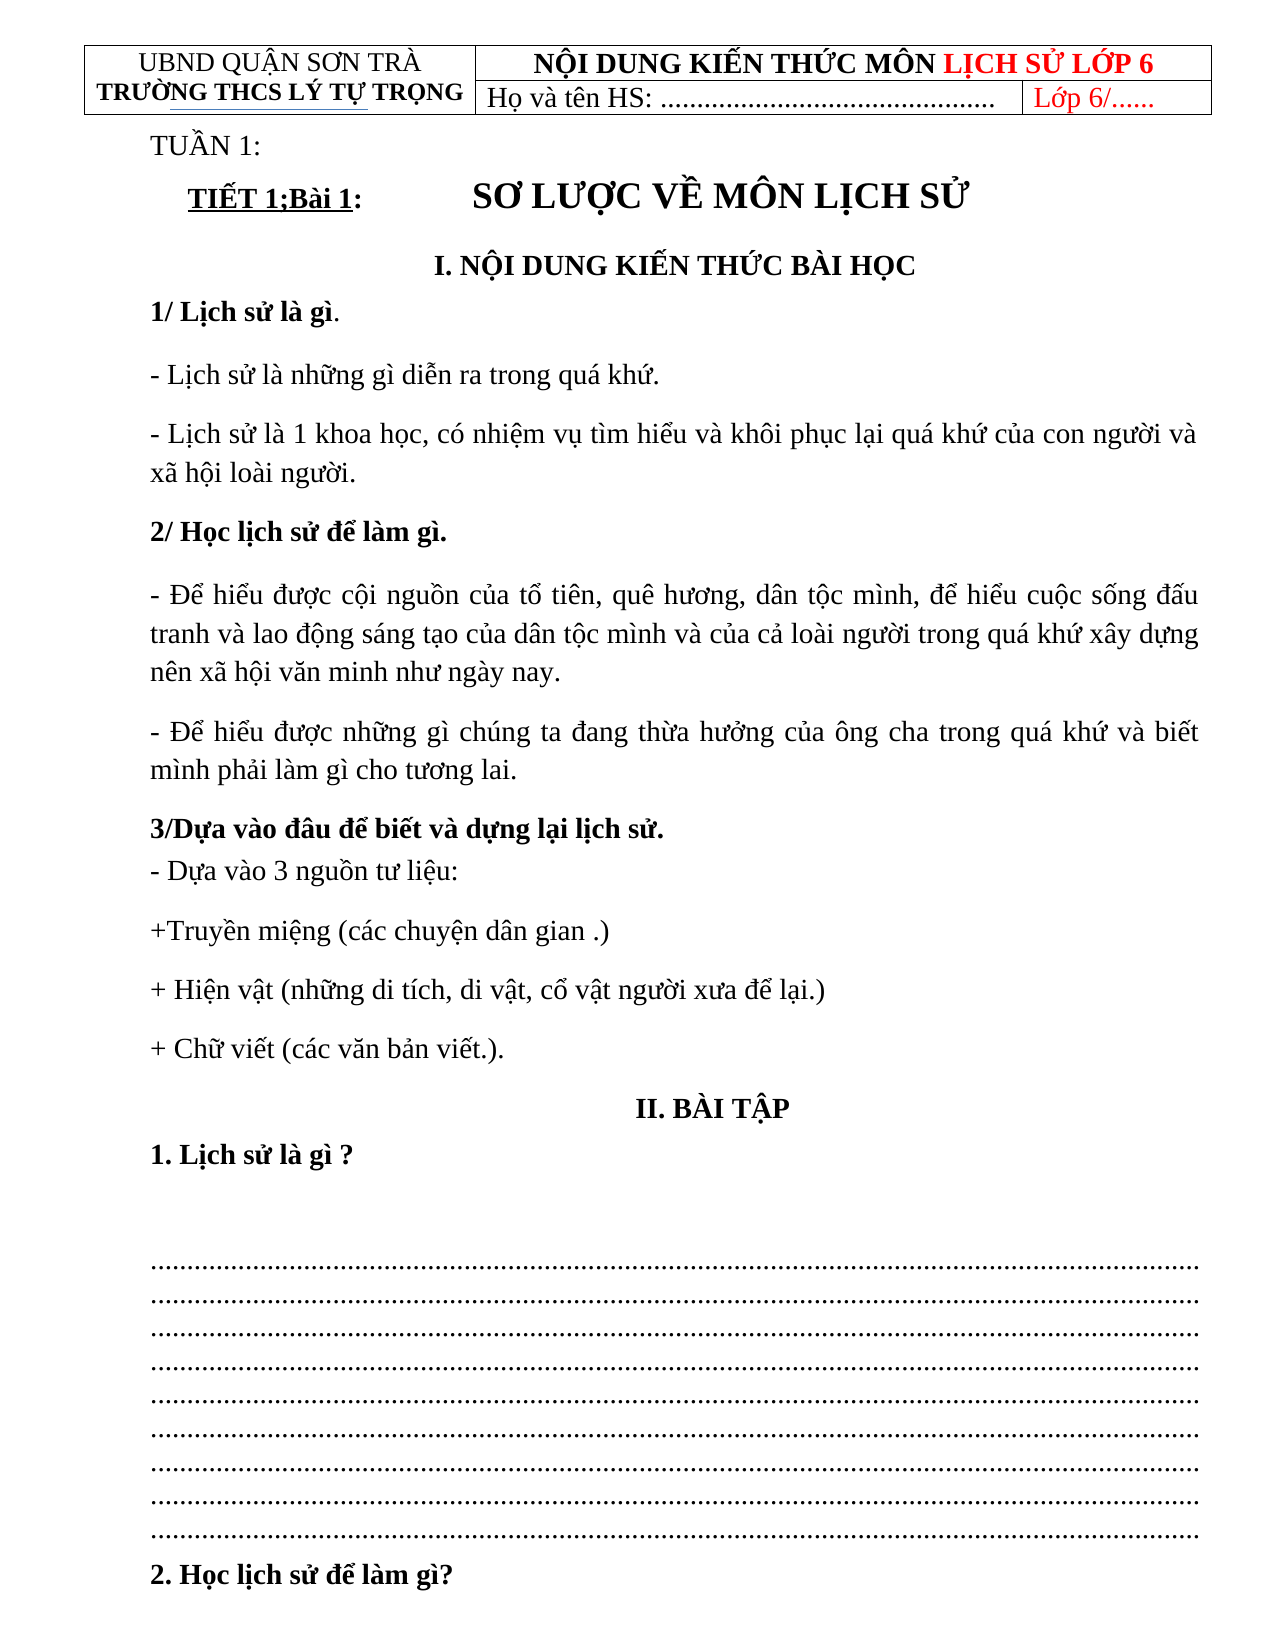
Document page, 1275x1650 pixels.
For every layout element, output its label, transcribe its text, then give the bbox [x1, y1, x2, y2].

text 2. Học lịch sử để làm gì? [150, 1557, 1200, 1590]
table_cell Họ và tên HS: .............................................. [476, 81, 1022, 114]
text 1. Lịch sử là gì ? [150, 1137, 1200, 1171]
text II. BÀI TẬP [150, 1091, 1200, 1124]
table_cell Lớp 6/...... [1023, 81, 1211, 114]
text - Để hiểu được những gì chúng ta đang thừa hưởng của ông cha trong quá khứ và biết mình phải làm gì cho tương lai. [150, 714, 1200, 786]
text 2/ Học lịch sử để làm gì. [150, 514, 1200, 548]
text - Lịch sử là những gì diễn ra trong quá khứ. [150, 357, 1200, 391]
text - Lịch sử là 1 khoa học, có nhiệm vụ tìm hiểu và khôi phục lại quá khứ của con người và xã hội loài người. [150, 417, 1200, 489]
text - Dựa vào 3 nguồn tư liệu: [150, 853, 1200, 887]
text TUẦN 1: [150, 128, 1200, 161]
text +Truyền miệng (các chuyện dân gian .) [150, 913, 1200, 946]
table_header NỘI DUNG KIẾN THỨC MÔN LỊCH SỬ LỚP 6 [476, 46, 1211, 79]
text + Chữ viết (các văn bản viết.). [150, 1032, 1200, 1065]
text 3/Dựa vào đâu để biết và dựng lại lịch sử. [150, 812, 1200, 845]
text 1/ Lịch sử là gì. [150, 294, 1200, 328]
text I. NỘI DUNG KIẾN THỨC BÀI HỌC [150, 248, 1200, 282]
text - Để hiểu được cội nguồn của tổ tiên, quê hương, dân tộc mình, để hiểu cuộc sống đấu tranh và lao động sáng tạo của dân tộc mình và của cả loài người trong quá khứ xây dựng nên xã hội văn minh như ngày nay. [150, 577, 1200, 688]
text + Hiện vật (những di tích, di vật, cổ vật người xưa để lại.) [150, 972, 1200, 1006]
table_header UBND QUẬN SƠN TRÀ TRƯỜNG THCS LÝ TỰ TRỌNG [85, 46, 475, 114]
text TIẾT 1;Bài 1: SƠ LƯỢC VỀ MÔN LỊCH SỬ [187, 174, 1275, 217]
